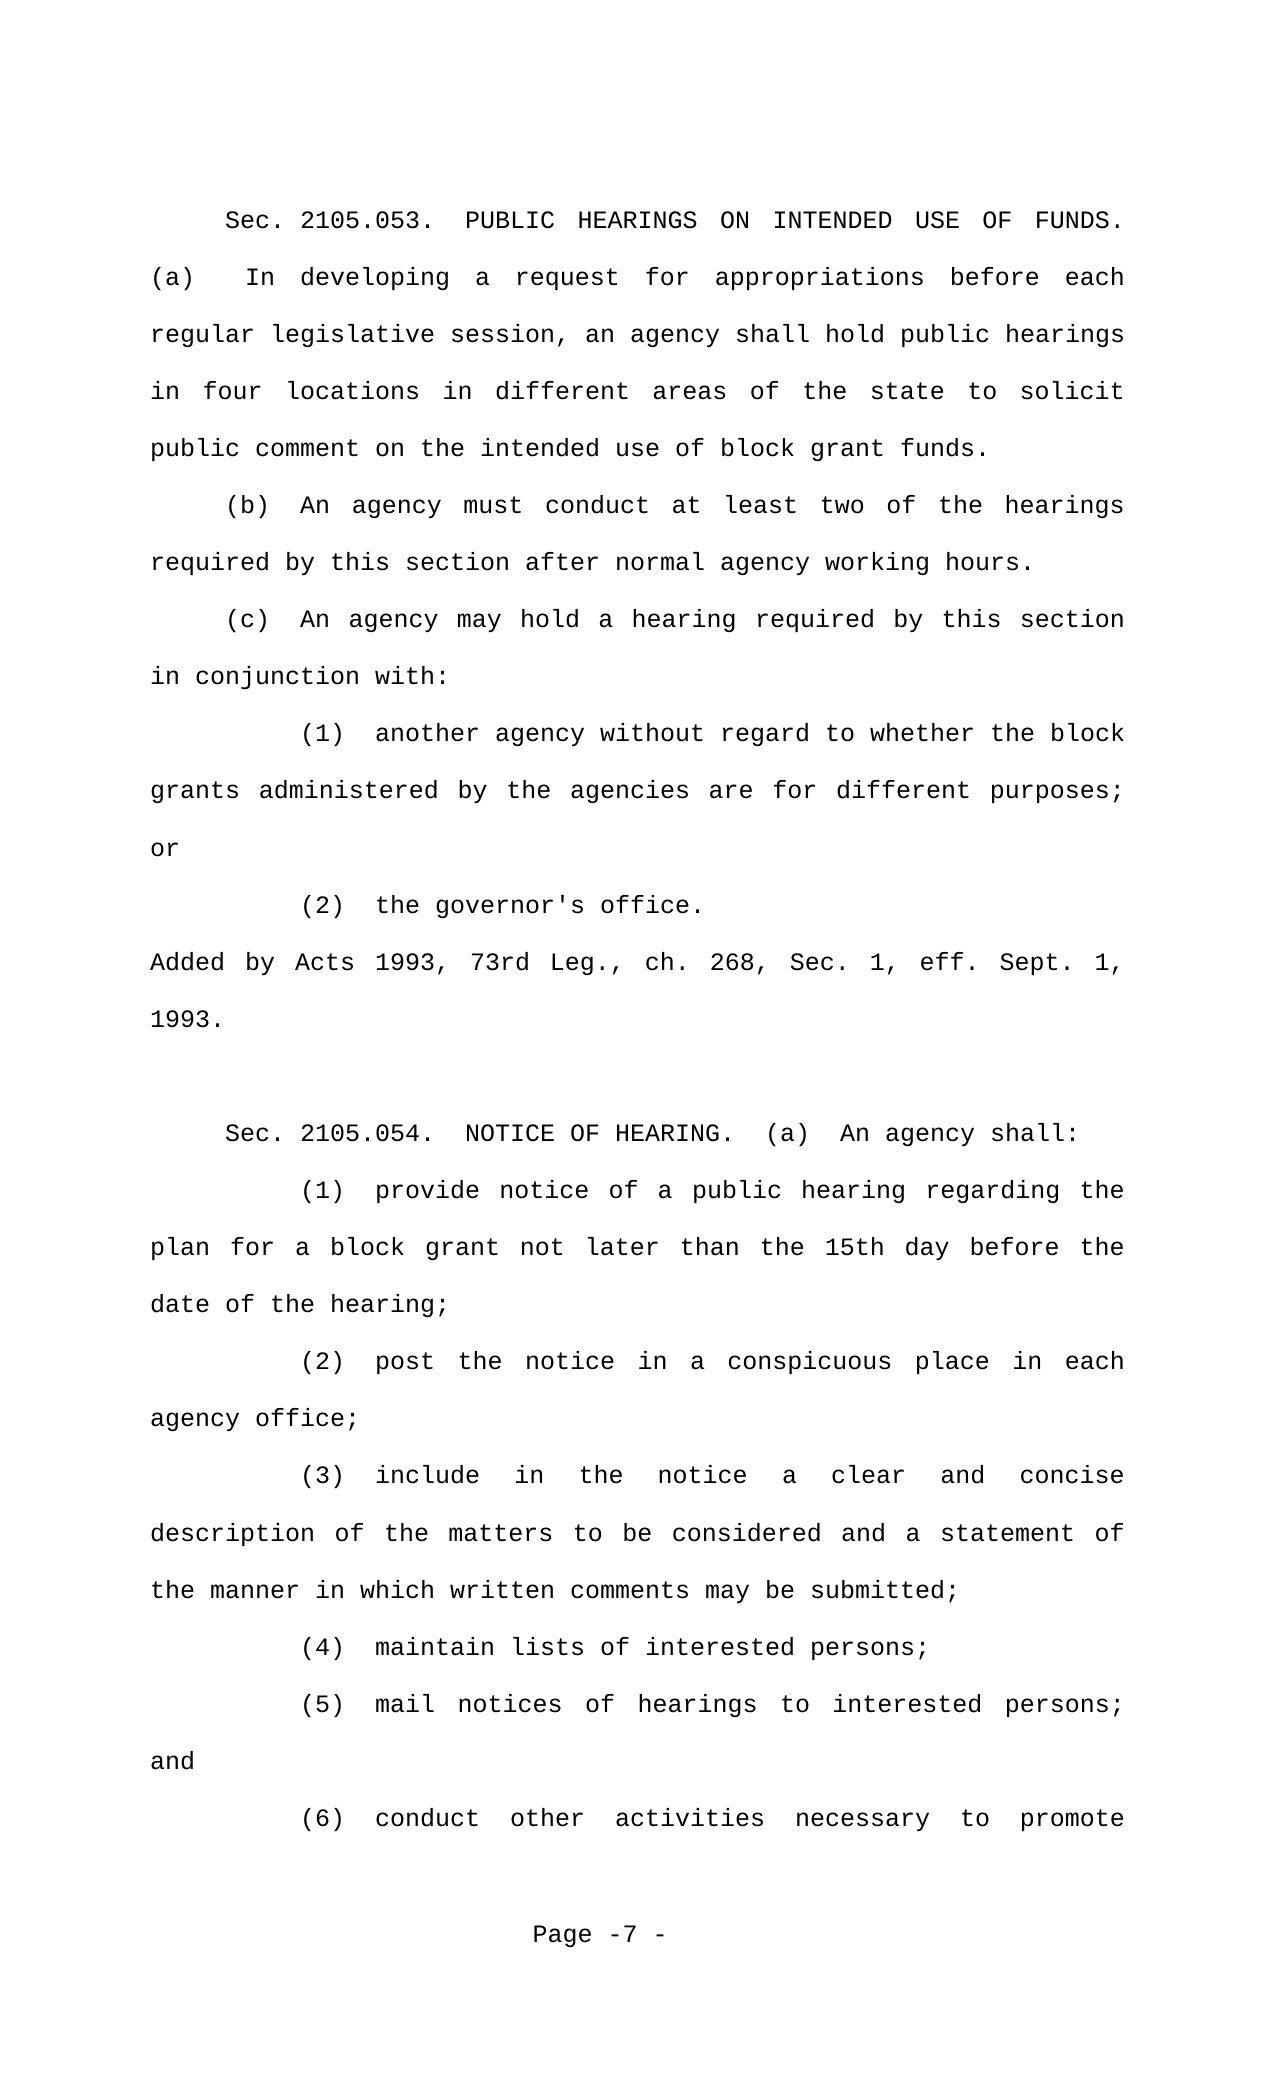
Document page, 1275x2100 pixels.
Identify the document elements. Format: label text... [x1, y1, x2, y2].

text (2) post the notice in a conspicuous place in each agency office; [150, 1349, 1125, 1434]
text (1) another agency without regard to whether the block grants administered by the agencies are for different purposes; or [150, 721, 1125, 863]
text (5) mail notices of hearings to interested persons; and [150, 1691, 1125, 1777]
text (4) maintain lists of interested persons; [150, 1634, 1125, 1663]
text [150, 1805, 1125, 1834]
text Sec. 2105.054. NOTICE OF HEARING. (a) An agency shall: [150, 1120, 1125, 1149]
text Sec. 2105.053. PUBLIC HEARINGS ON INTENDED USE OF FUNDS. (a) In developing a request for appropriations before each regular legislative session, an agency shall hold public hearings in four locations in different areas of the state to solicit public comment on the intended use of block grant funds. [150, 207, 1125, 464]
text (1) provide notice of a public hearing regarding the plan for a block grant not later than the 15th day before the date of the hearing; [150, 1177, 1125, 1320]
text (b) An agency must conduct at least two of the hearings required by this section after normal agency working hours. [150, 492, 1125, 578]
text (3) include in the notice a clear and concise description of the matters to be considered and a statement of the manner in which written comments may be submitted; [150, 1463, 1125, 1606]
text (2) the governor's office. [150, 892, 1125, 921]
text Added by Acts 1993, 73rd Leg., ch. 268, Sec. 1, eff. Sept. 1, 1993. [150, 949, 1125, 1035]
text (c) An agency may hold a hearing required by this section in conjunction with: [150, 607, 1125, 692]
